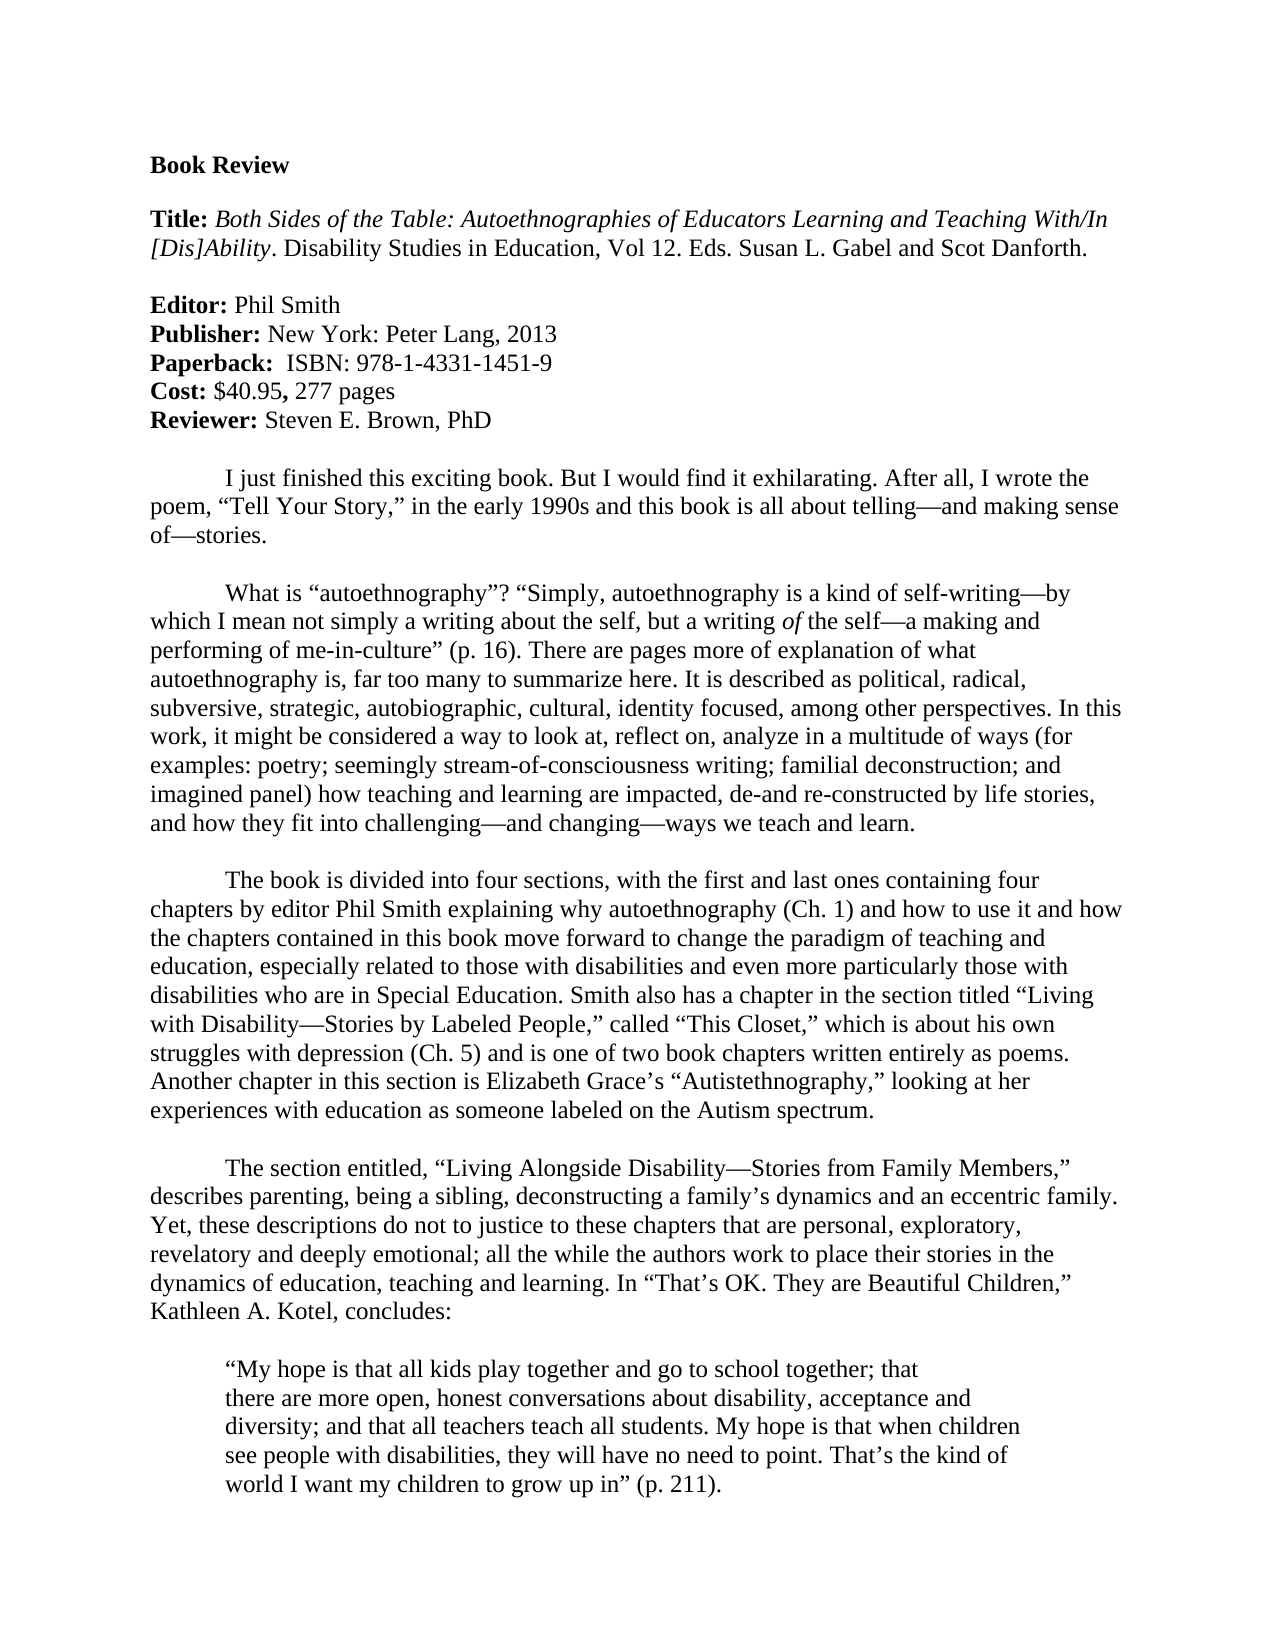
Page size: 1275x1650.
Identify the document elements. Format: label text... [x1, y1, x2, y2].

text diversity; and that all teachers teach all students. My hope is that when children [150, 1411, 1125, 1440]
text The book is divided into four sections, with the first and last ones containing four chapters by editor Phil Smith explaining why autoethnography (Ch. 1) and how to use it and how the chapters contained in this book move forward to change the paradigm of teaching and education, especially related to those with disabilities and even more particularly those with disabilities who are in Special Education. Smith also has a chapter in the section titled “Living with Disability—Stories by Labeled People,” called “This Closet,” which is about his own struggles with depression (Ch. 5) and is one of two book chapters written entirely as poems. Another chapter in this section is Elizabeth Grace’s “Autistethnography,” looking at her experiences with education as someone labeled on the Autism spectrum. [150, 865, 1125, 1124]
text I just finished this exciting book. But I would find it exhilarating. After all, I wrote the poem, “Tell Your Story,” in the early 1990s and this book is all about telling—and making sense of—stories. [150, 463, 1125, 549]
text “My hope is that all kids play together and go to school together; that [150, 1354, 1125, 1383]
text there are more open, honest conversations about disability, acceptance and [150, 1383, 1125, 1411]
text Reviewer: Steven E. Brown, PhD [150, 405, 1125, 434]
text Editor: Phil Smith [150, 290, 1125, 319]
text Title: Both Sides of the Table: Autoethnographies of Educators Learning and Teaching With/In [Dis]Ability. Disability Studies in Education, Vol 12. Eds. Susan L. Gabel and Scot Danforth. [150, 204, 1125, 261]
text Paperback: ISBN: 978-1-4331-1451-9 [150, 348, 1125, 376]
text Cost: $40.95, 277 pages [150, 376, 1125, 405]
text world I want my children to grow up in” (p. 211). [150, 1469, 1125, 1498]
text see people with disabilities, they will have no need to point. That’s the kind of [150, 1440, 1125, 1469]
text The section entitled, “Living Alongside Disability—Stories from Family Members,” describes parenting, being a sibling, deconstructing a family’s dynamics and an eccentric family. Yet, these descriptions do not to justice to these chapters that are personal, exploratory, revelatory and deeply emotional; all the while the authors work to place their stories in the dynamics of education, teaching and learning. In “That’s OK. They are Beautiful Children,” Kathleen A. Kotel, concludes: [150, 1153, 1125, 1325]
text Publisher: New York: Peter Lang, 2013 [150, 319, 1125, 348]
text Book Review [150, 150, 1125, 179]
text What is “autoethnography”? “Simply, autoethnography is a kind of self-writing—by which I mean not simply a writing about the self, but a writing of the self—a making and performing of me-in-culture” (p. 16). There are pages more of explanation of what autoethnography is, far too many to summarize here. It is described as political, radical, subversive, strategic, autobiographic, cultural, identity focused, among other perspectives. In this work, it might be considered a way to look at, reflect on, analyze in a multitude of ways (for examples: poetry; seemingly stream-of-consciousness writing; familial deconstruction; and imagined panel) how teaching and learning are impacted, de-and re-constructed by life stories, and how they fit into challenging—and changing—ways we teach and learn. [150, 578, 1125, 836]
